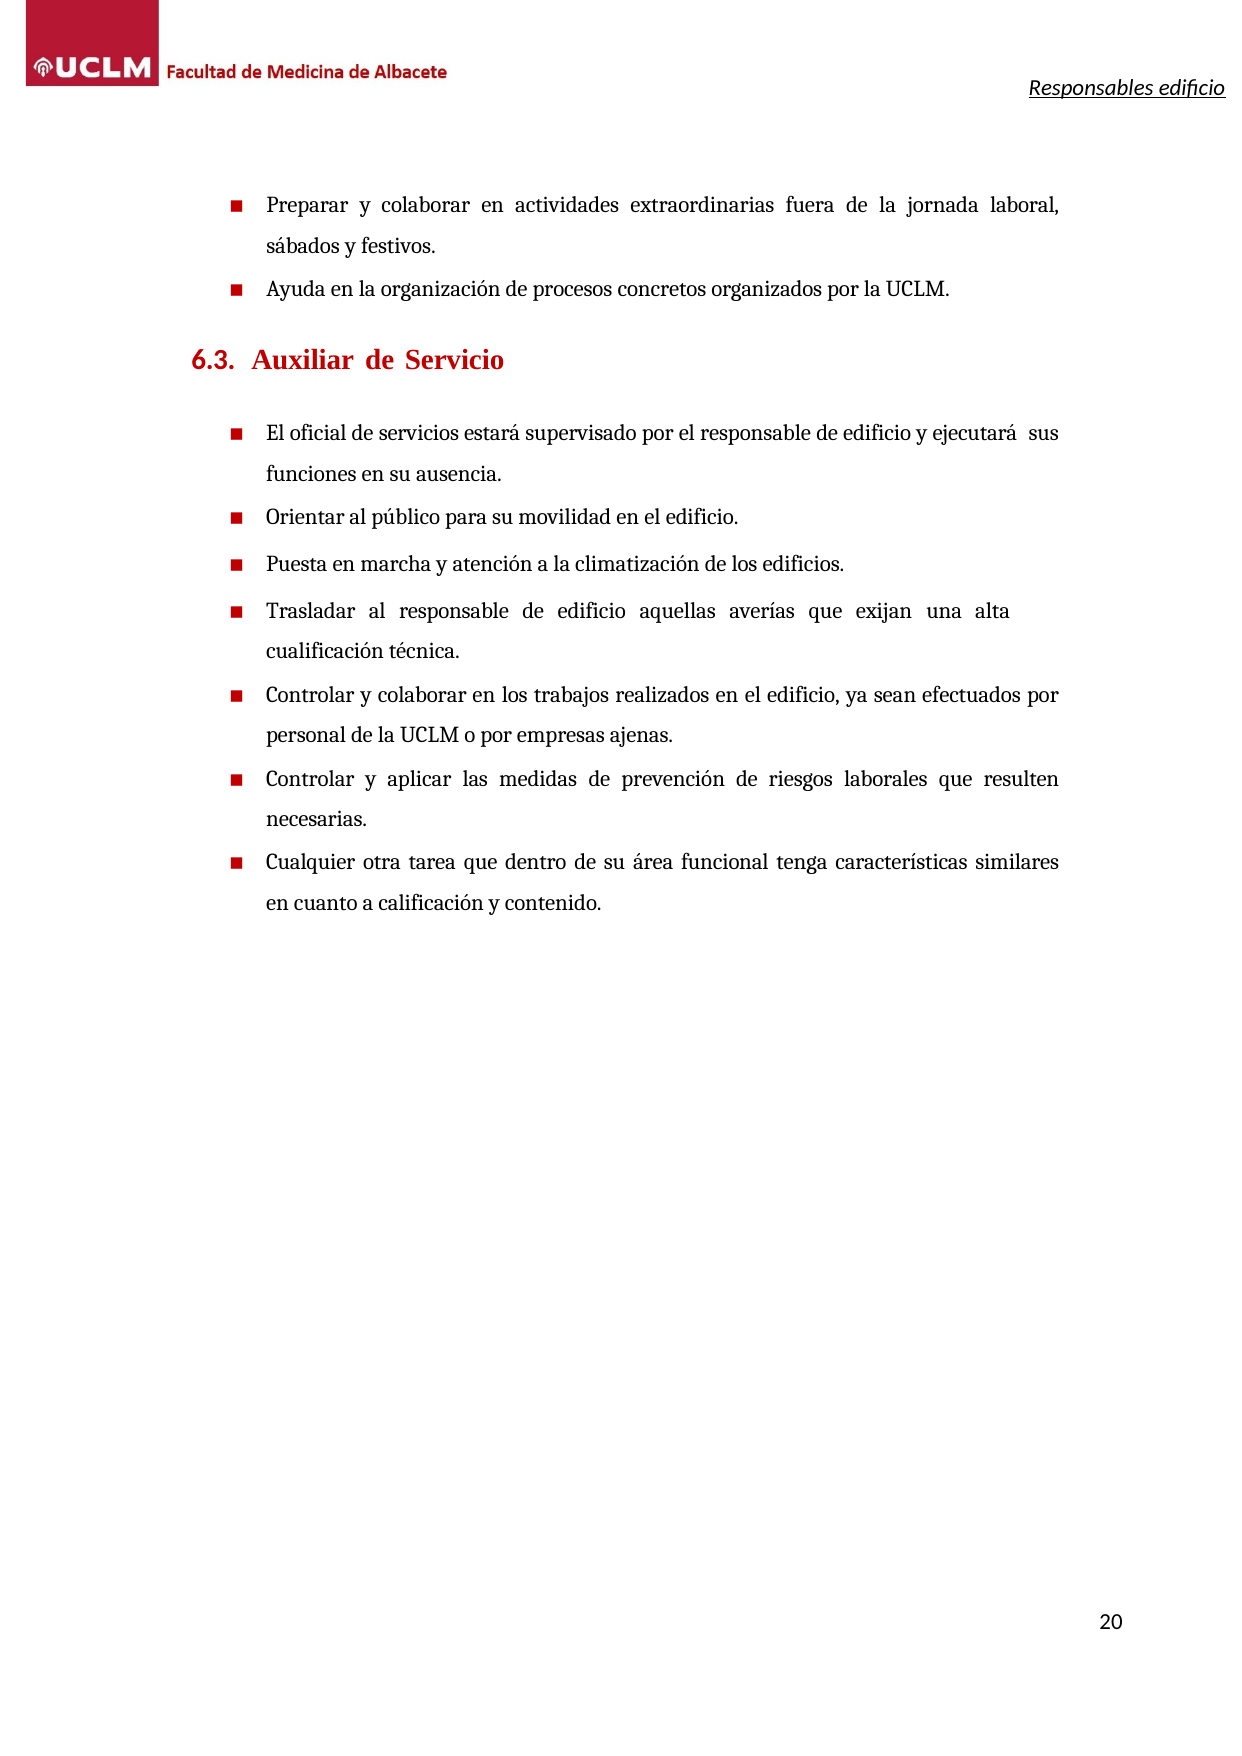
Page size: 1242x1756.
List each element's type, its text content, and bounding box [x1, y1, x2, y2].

list Controlar y aplicar las medidas de prevención de riesgos laborales que resulten necesarias. [228, 761, 1059, 832]
list Cualquier otra tarea que dentro de su área funcional tenga características similares en cuanto a calificación y contenido. [228, 845, 1059, 916]
subtitle Auxiliar de Servicio [191, 341, 1242, 377]
list El oficial de servicios estará supervisado por el responsable de edificio y ejecutará sus funciones en su ausencia. [228, 416, 1059, 487]
list Orientar al público para su movilidad en el edificio. [228, 500, 1242, 531]
list Ayuda en la organización de procesos concretos organizados por la UCLM. [228, 272, 1059, 303]
list Trasladar al responsable de edificio aquellas averías que exijan una alta cualificación técnica. [228, 594, 1011, 664]
picture [25, 0, 460, 96]
list Preparar y colaborar en actividades extraordinarias fuera de la jornada laboral, sábados y festivos. [228, 188, 1059, 259]
list Puesta en marcha y atención a la climatización de los edificios. [228, 547, 1242, 578]
list Controlar y colaborar en los trabajos realizados en el edificio, ya sean efectuados por personal de la UCLM o por empresas ajenas. [228, 678, 1059, 748]
